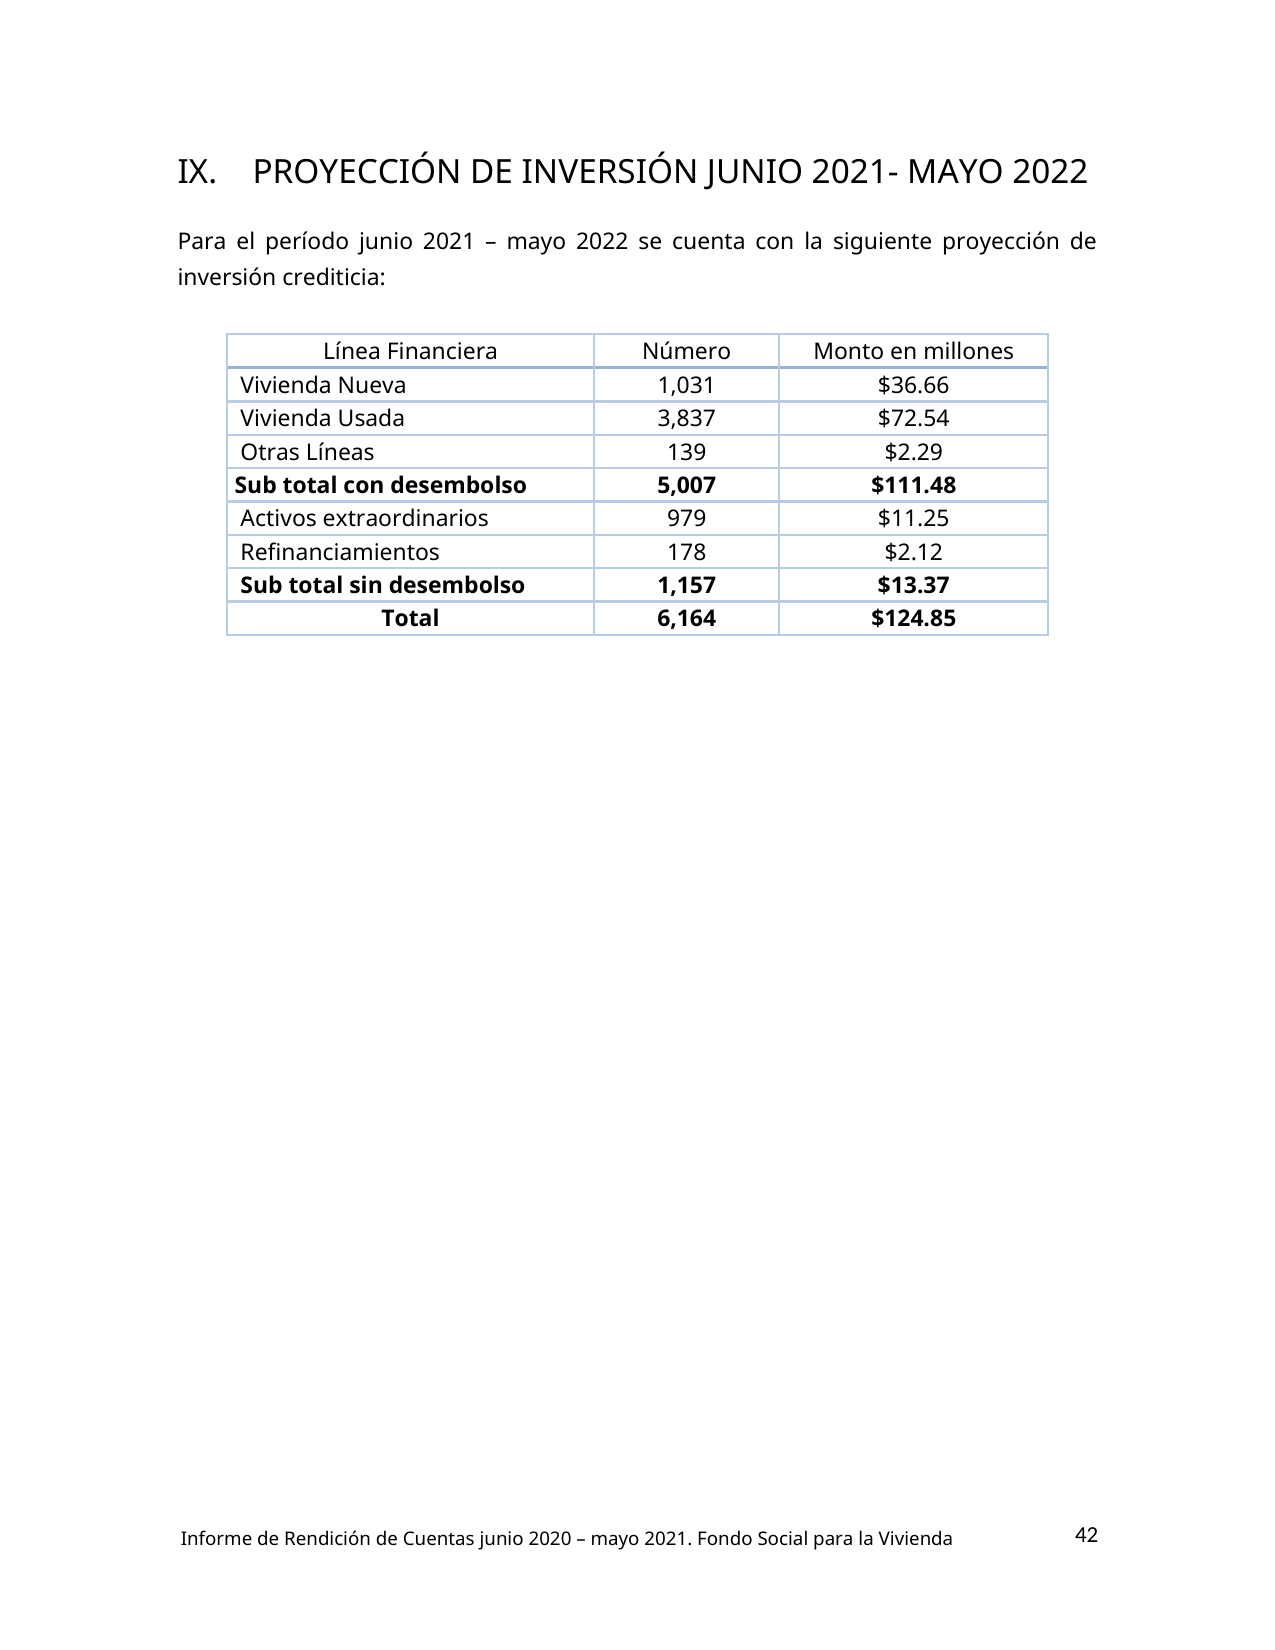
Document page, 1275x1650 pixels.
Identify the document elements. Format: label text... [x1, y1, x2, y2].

table_cell $72.54 [780, 403, 1047, 434]
table_header Número [595, 335, 778, 366]
table_cell Otras Líneas [228, 436, 593, 467]
table_cell Sub total con desembolso [228, 469, 593, 500]
table_cell 6,164 [595, 603, 778, 634]
table_cell 1,031 [595, 369, 778, 400]
table_cell 139 [595, 436, 778, 467]
table_cell $11.25 [780, 503, 1047, 534]
table_cell Vivienda Nueva [228, 369, 593, 400]
table_cell $36.66 [780, 369, 1047, 400]
table_cell $2.29 [780, 436, 1047, 467]
table_cell $111.48 [780, 469, 1047, 500]
table_cell Sub total sin desembolso [228, 569, 593, 600]
subtitle PROYECCIÓN DE INVERSIÓN JUNIO 2021- MAYO 2022 [177, 148, 1098, 193]
table_cell $2.12 [780, 536, 1047, 567]
table_cell $13.37 [780, 569, 1047, 600]
table_header Monto en millones [780, 335, 1047, 366]
table_cell Total [228, 603, 593, 634]
table_cell 1,157 [595, 569, 778, 600]
table_cell Refinanciamientos [228, 536, 593, 567]
table_cell 979 [595, 503, 778, 534]
table_cell 178 [595, 536, 778, 567]
table_cell $124.85 [780, 603, 1047, 634]
table_cell 5,007 [595, 469, 778, 500]
table_cell Vivienda Usada [228, 403, 593, 434]
table_cell 3,837 [595, 403, 778, 434]
table_cell Activos extraordinarios [228, 503, 593, 534]
table_header Línea Financiera [228, 335, 593, 366]
text Para el período junio 2021 – mayo 2022 se cuenta con la siguiente proyección de inversión crediticia: [177, 225, 1098, 292]
